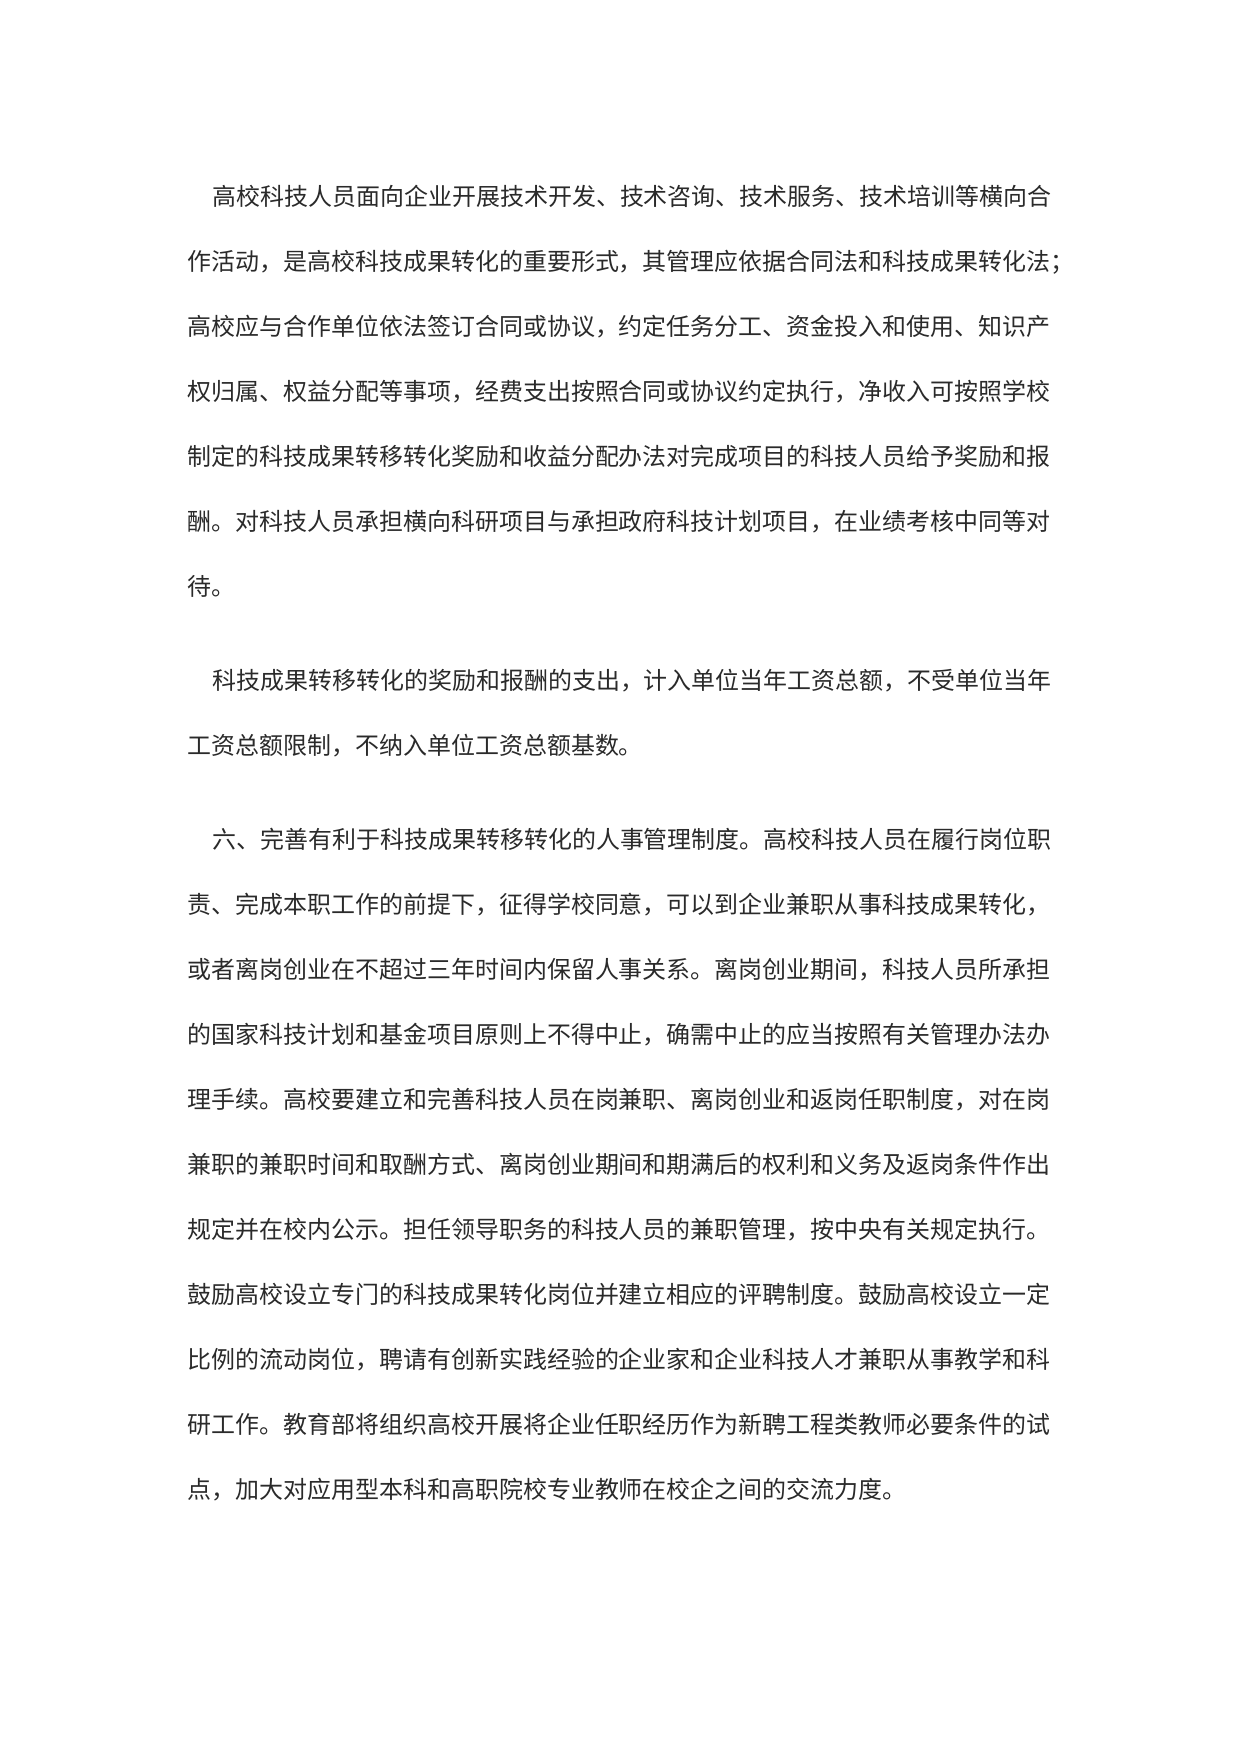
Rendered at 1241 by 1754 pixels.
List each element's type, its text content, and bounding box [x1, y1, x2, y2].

text 六、完善有利于科技成果转移转化的人事管理制度。高校科技人员在履行岗位职责、完成本职工作的前提下，征得学校同意，可以到企业兼职从事科技成果转化，或者离岗创业在不超过三年时间内保留人事关系。离岗创业期间，科技人员所承担的国家科技计划和基金项目原则上不得中止，确需中止的应当按照有关管理办法办理手续。高校要建立和完善科技人员在岗兼职、离岗创业和返岗任职制度，对在岗兼职的兼职时间和取酬方式、离岗创业期间和期满后的权利和义务及返岗条件作出规定并在校内公示。担任领导职务的科技人员的兼职管理，按中央有关规定执行。鼓励高校设立专门的科技成果转化岗位并建立相应的评聘制度。鼓励高校设立一定比例的流动岗位，聘请有创新实践经验的企业家和企业科技人才兼职从事教学和科研工作。教育部将组织高校开展将企业任职经历作为新聘工程类教师必要条件的试点，加大对应用型本科和高职院校专业教师在校企之间的交流力度。 [187, 805, 1053, 1520]
text 科技成果转移转化的奖励和报酬的支出，计入单位当年工资总额，不受单位当年工资总额限制，不纳入单位工资总额基数。 [187, 646, 1053, 776]
text 高校科技人员面向企业开展技术开发、技术咨询、技术服务、技术培训等横向合作活动，是高校科技成果转化的重要形式，其管理应依据合同法和科技成果转化法；高校应与合作单位依法签订合同或协议，约定任务分工、资金投入和使用、知识产权归属、权益分配等事项，经费支出按照合同或协议约定执行，净收入可按照学校制定的科技成果转移转化奖励和收益分配办法对完成项目的科技人员给予奖励和报酬。对科技人员承担横向科研项目与承担政府科技计划项目，在业绩考核中同等对待。 [187, 162, 1053, 617]
